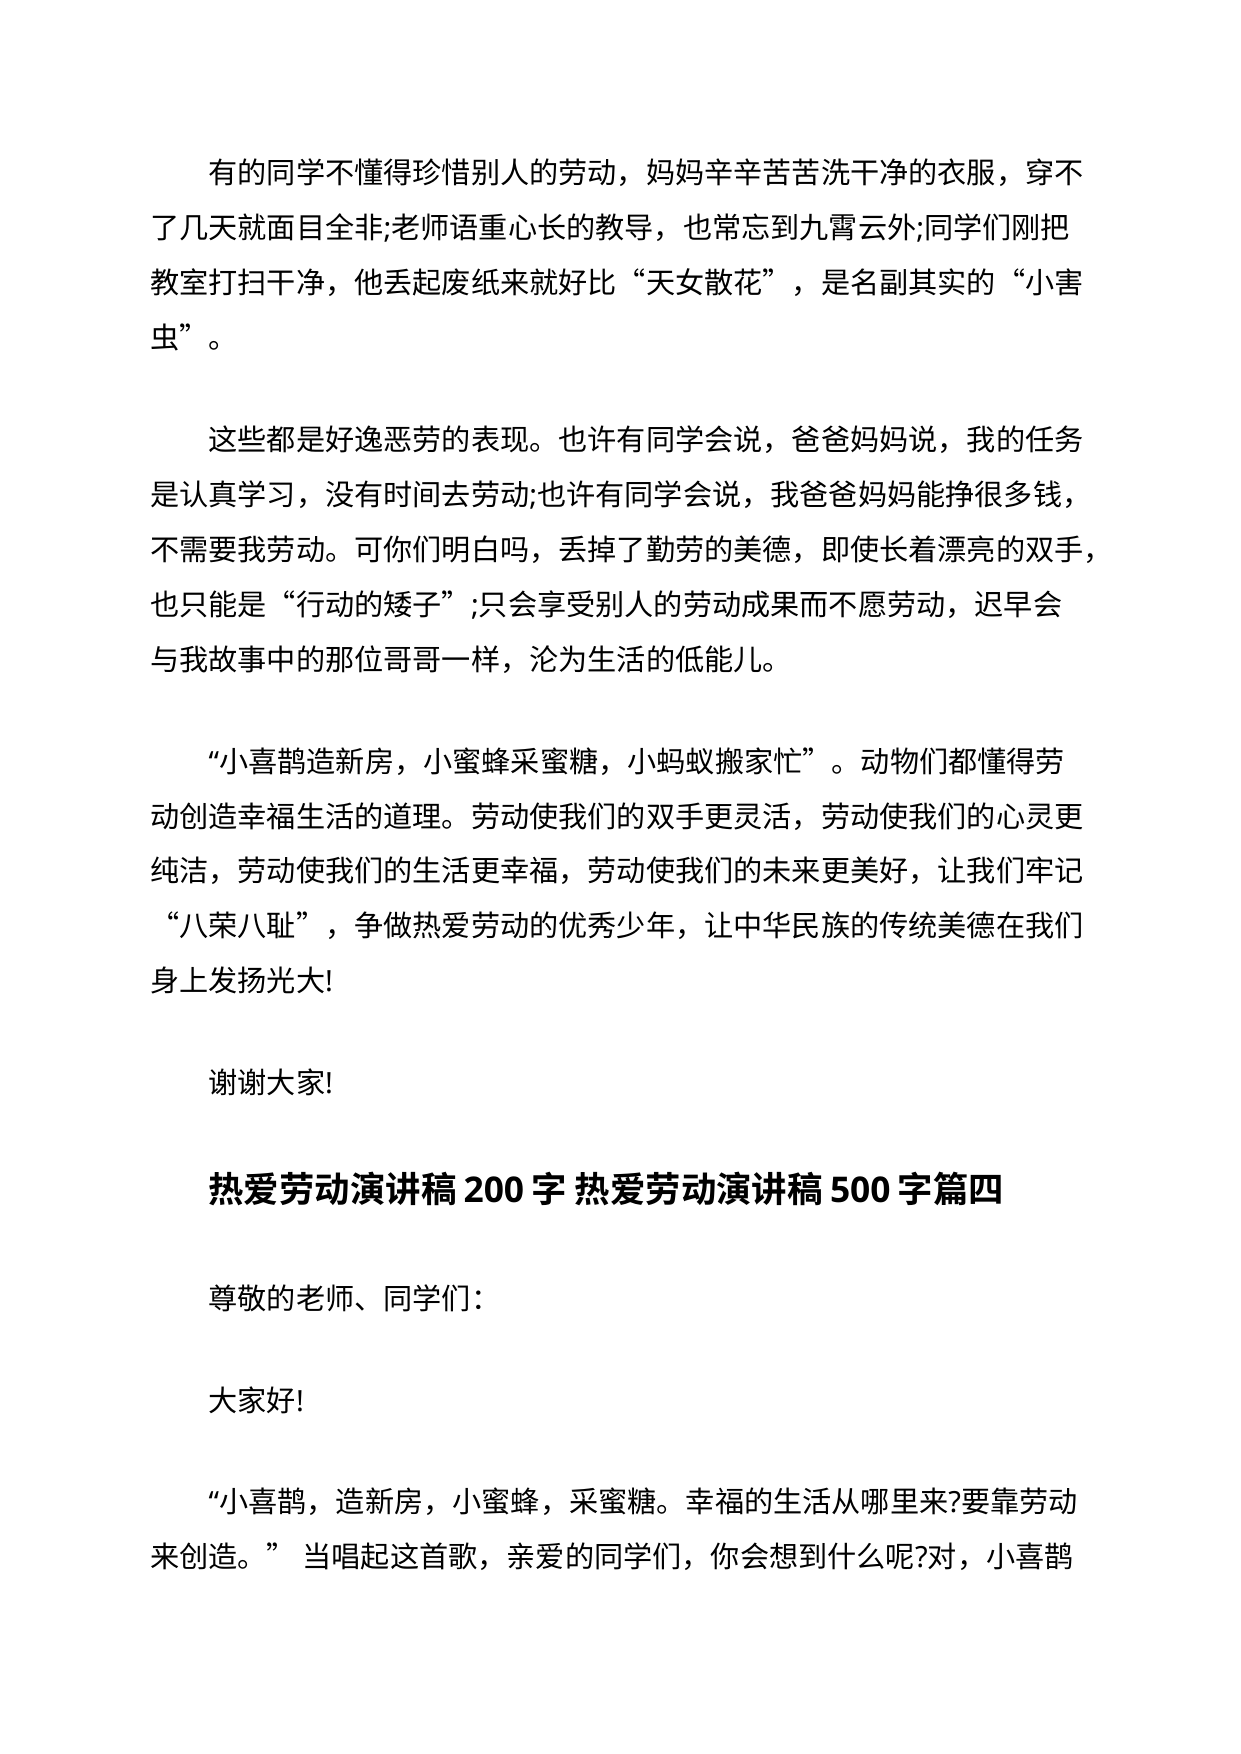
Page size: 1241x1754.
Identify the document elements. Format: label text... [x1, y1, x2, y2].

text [150, 1479, 1090, 1576]
text 大家好! [150, 1377, 1090, 1419]
text 尊敬的老师、同学们： [150, 1275, 1090, 1318]
text 热爱劳动演讲稿200字 热爱劳动演讲稿500字篇四 [150, 1162, 1090, 1213]
text 有的同学不懂得珍惜别人的劳动，妈妈辛辛苦苦洗干净的衣服，穿不了几天就面目全非;老师语重心长的教导，也常忘到九霄云外;同学们刚把教室打扫干净，他丢起废纸来就好比“天女散花”，是名副其实的“小害虫”。 [150, 150, 1090, 357]
text 这些都是好逸恶劳的表现。也许有同学会说，爸爸妈妈说，我的任务是认真学习，没有时间去劳动;也许有同学会说，我爸爸妈妈能挣很多钱，不需要我劳动。可你们明白吗，丢掉了勤劳的美德，即使长着漂亮的双手，也只能是“行动的矮子”;只会享受别人的劳动成果而不愿劳动，迟早会与我故事中的那位哥哥一样，沦为生活的低能儿。 [150, 417, 1090, 679]
text 谢谢大家! [150, 1060, 1090, 1102]
text “小喜鹊造新房，小蜜蜂采蜜糖，小蚂蚁搬家忙”。动物们都懂得劳动创造幸福生活的道理。劳动使我们的双手更灵活，劳动使我们的心灵更纯洁，劳动使我们的生活更幸福，劳动使我们的未来更美好，让我们牢记“八荣八耻”，争做热爱劳动的优秀少年，让中华民族的传统美德在我们身上发扬光大! [150, 738, 1090, 1000]
